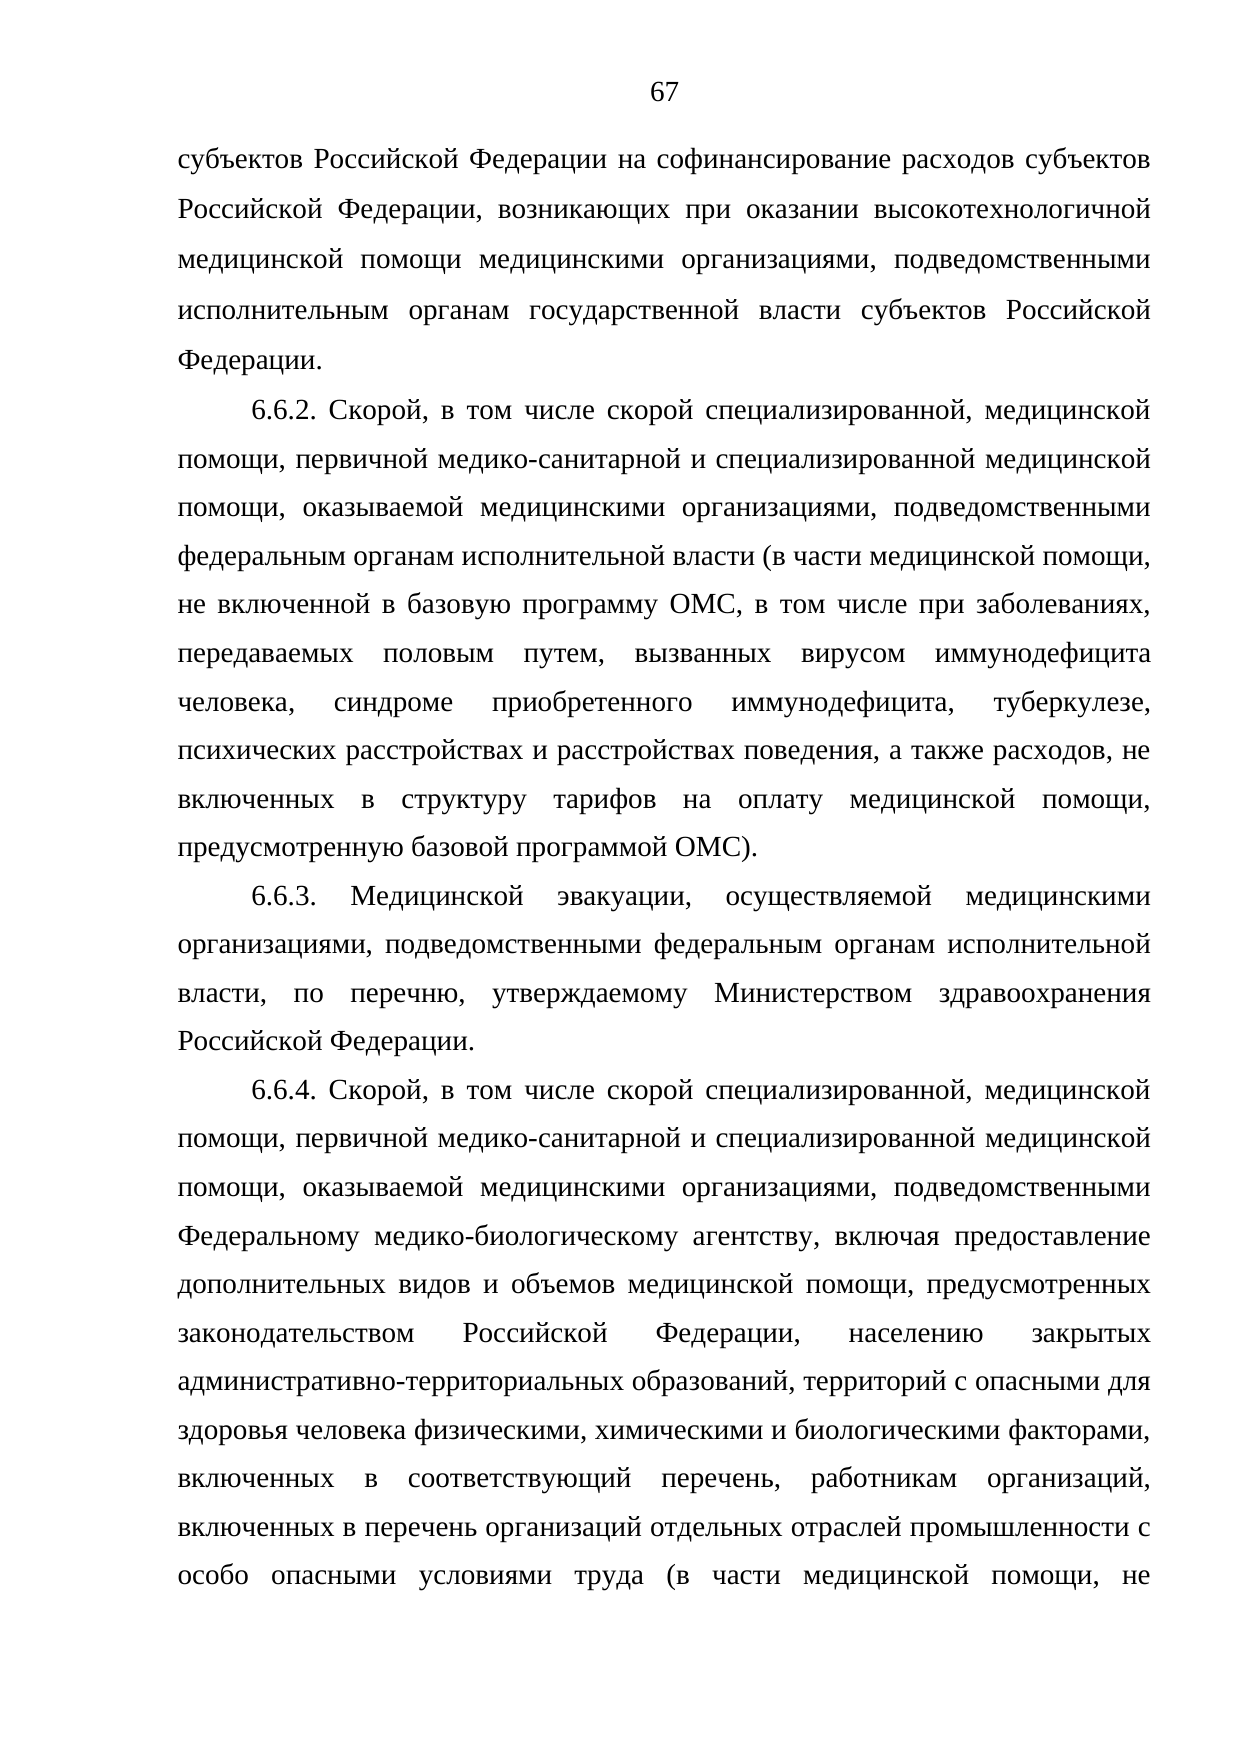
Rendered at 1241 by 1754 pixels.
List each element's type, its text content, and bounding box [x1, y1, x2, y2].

text 6.6.2. Скорой, в том числе скорой специализированной, медицинской помощи, первичной медико-санитарной и специализированной медицинской помощи, оказываемой медицинскими организациями, подведомственными федеральным органам исполнительной власти (в части медицинской помощи, не включенной в базовую программу ОМС, в том числе при заболеваниях, передаваемых половым путем, вызванных вирусом иммунодефицита человека, синдроме приобретенного иммунодефицита, туберкулезе, психических расстройствах и расстройствах поведения, а также расходов, не включенных в структуру тарифов на оплату медицинской помощи, предусмотренную базовой программой ОМС). [177, 392, 1152, 863]
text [177, 141, 1152, 376]
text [177, 1072, 1152, 1591]
text 6.6.3. Медицинской эвакуации, осуществляемой медицинскими организациями, подведомственными федеральным органам исполнительной власти, по перечню, утверждаемому Министерством здравоохранения Российской Федерации. [177, 878, 1152, 1057]
